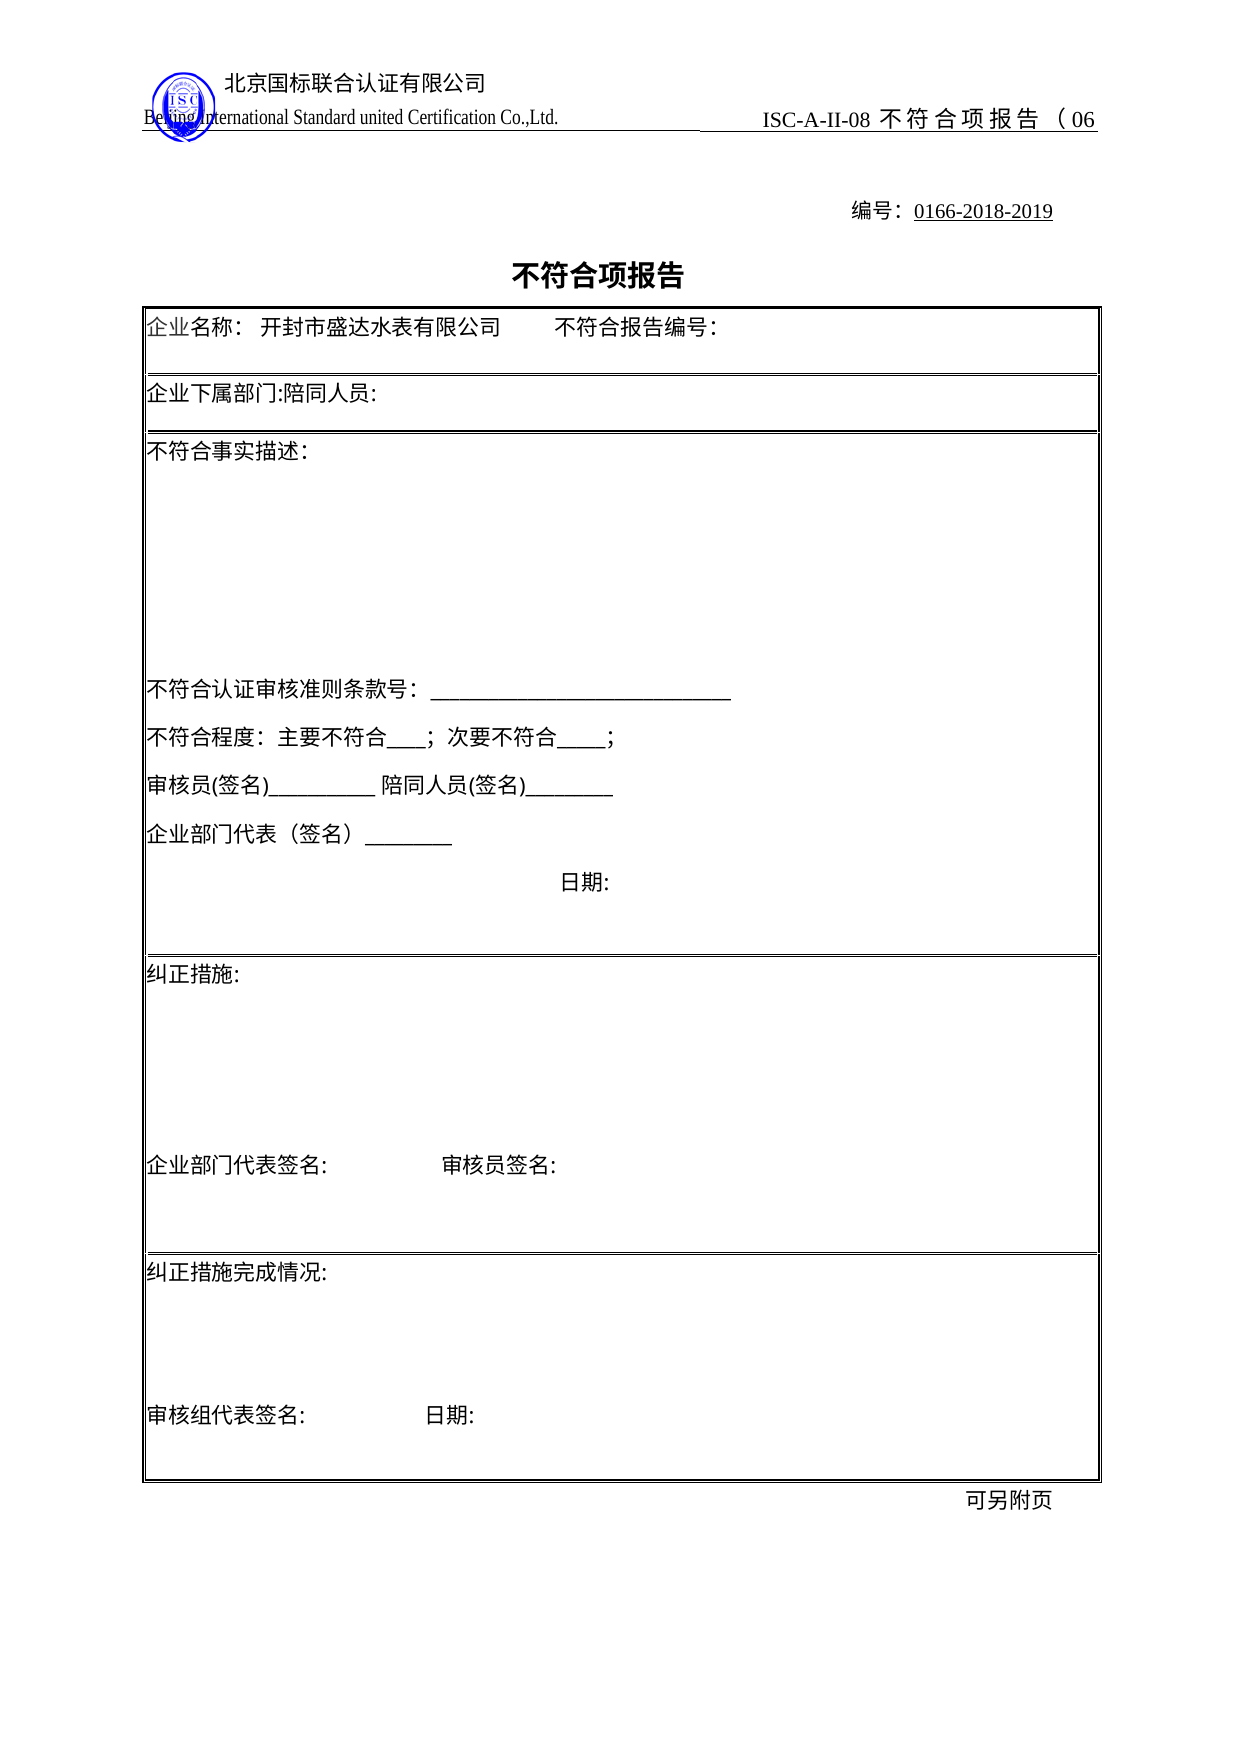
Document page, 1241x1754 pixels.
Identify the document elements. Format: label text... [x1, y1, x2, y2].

table_cell 企业下属部门:陪同人员: [146, 373, 1099, 430]
text 编号：0166-2018-2019 [144, 193, 1053, 226]
table_header 企业名称： 开封市盛达水表有限公司 不符合报告编号： [146, 309, 1098, 372]
table_cell 纠正措施: 企业部门代表签名: 审核员签名: [144, 954, 1100, 1251]
text 可另附页 [144, 1483, 1053, 1515]
table_cell 不符合事实描述： 不符合认证审核准则条款号：_______________________________ 不符合程度：主要不符合____；次要不符合_____； 审核员(签名)___________ 陪同人员(签名)_________ 企业部门代表（签名）_________ 日期: [146, 430, 1099, 954]
picture [151, 72, 215, 141]
text 不符合项报告 [144, 241, 1053, 306]
table_cell 纠正措施完成情况: 审核组代表签名: 日期: [146, 1251, 1099, 1479]
